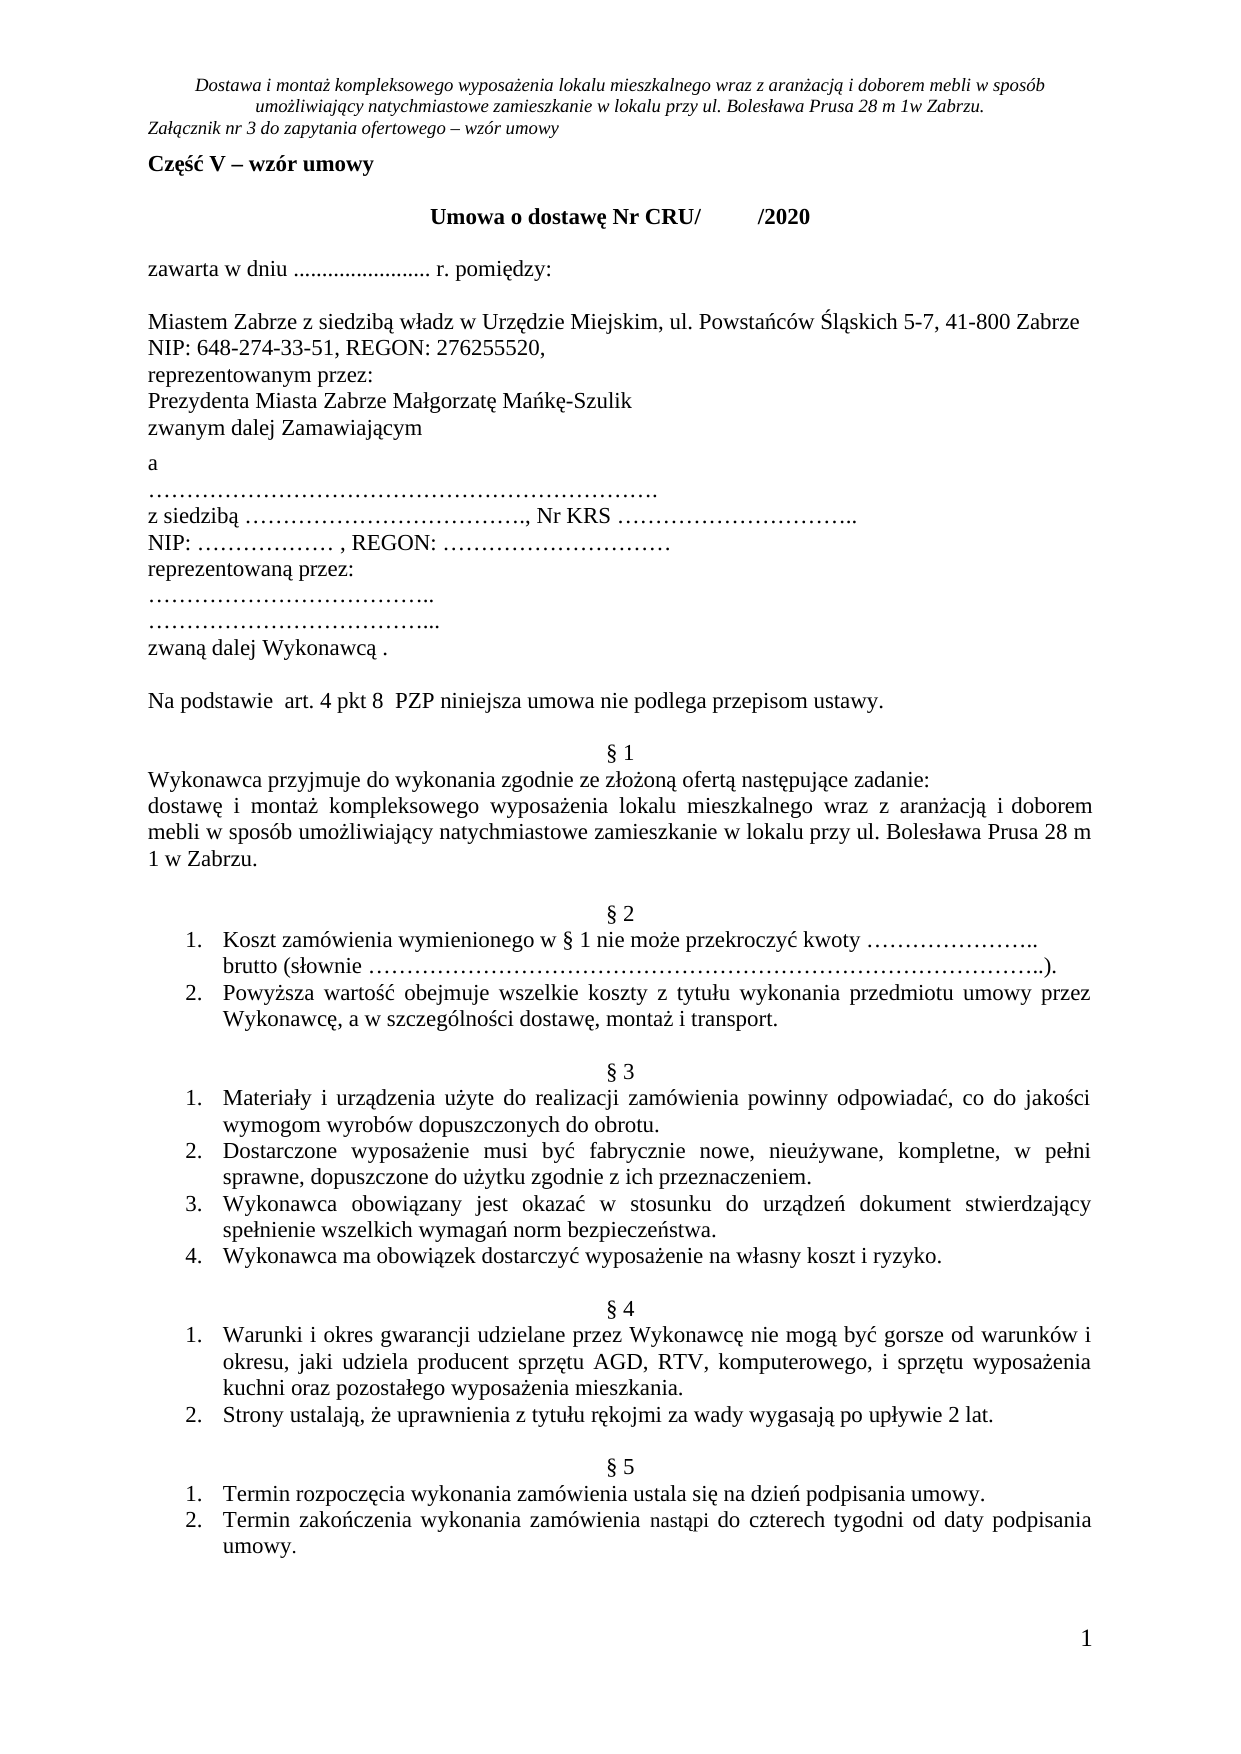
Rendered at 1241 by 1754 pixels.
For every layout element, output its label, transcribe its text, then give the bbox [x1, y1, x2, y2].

text NIP: 648-274-33-51, REGON: 276255520, [148, 334, 1092, 361]
text dostawę i montaż kompleksowego wyposażenia lokalu mieszkalnego wraz z aranżacją i doborem mebli w sposób umożliwiający natychmiastowe zamieszkanie w lokalu przy ul. Bolesława Prusa 28 m 1 w Zabrzu. [148, 792, 1092, 871]
text § 4 [148, 1295, 1092, 1322]
list Powyższa wartość obejmuje wszelkie koszty z tytułu wykonania przedmiotu umowy przez Wykonawcę, a w szczególności dostawę, montaż i transport. [185, 979, 1092, 1032]
text reprezentowaną przez: [148, 555, 1092, 581]
text Miastem Zabrze z siedzibą władz w Urzędzie Miejskim, ul. Powstańców Śląskich 5-7, 41-800 Zabrze [148, 308, 1092, 334]
text § 1 [148, 739, 1092, 766]
list Wykonawca obowiązany jest okazać w stosunku do urządzeń dokument stwierdzający spełnienie wszelkich wymagań norm bezpieczeństwa. [185, 1190, 1092, 1242]
text a [148, 449, 1092, 476]
text zwaną dalej Wykonawcą . [148, 634, 1092, 660]
list Termin rozpoczęcia wykonania zamówienia ustala się na dzień podpisania umowy. [185, 1480, 1092, 1506]
text Umowa o dostawę Nr CRU/ /2020 [148, 203, 1092, 229]
text Wykonawca przyjmuje do wykonania zgodnie ze złożoną ofertą następujące zadanie: [148, 766, 1092, 792]
text Część V – wzór umowy [148, 150, 1092, 176]
text zawarta w dniu ........................ r. pomiędzy: [148, 255, 1092, 282]
list Strony ustalają, że uprawnienia z tytułu rękojmi za wady wygasają po upływie 2 lat. [185, 1401, 1092, 1427]
list Wykonawca ma obowiązek dostarczyć wyposażenie na własny koszt i ryzyko. [185, 1242, 1092, 1269]
text z siedzibą ………………………………., Nr KRS ………………………….. [148, 502, 1092, 528]
text § 2 [148, 900, 1092, 926]
list Dostarczone wyposażenie musi być fabrycznie nowe, nieużywane, kompletne, w pełni sprawne, dopuszczone do użytku zgodnie z ich przeznaczeniem. [185, 1137, 1092, 1190]
text brutto (słownie ……………………………………………………………………………..). [223, 953, 1092, 979]
text …………………………………………………………. [148, 476, 1092, 502]
list Termin zakończenia wykonania zamówienia nastąpi do czterech tygodni od daty podpisania umowy. [185, 1506, 1092, 1559]
text ……………………………….. [148, 581, 1092, 608]
text NIP: ……………… , REGON: ………………………… [148, 528, 1092, 555]
list Materiały i urządzenia użyte do realizacji zamówienia powinny odpowiadać, co do jakości wymogom wyrobów dopuszczonych do obrotu. [185, 1084, 1092, 1137]
list Warunki i okres gwarancji udzielane przez Wykonawcę nie mogą być gorsze od warunków i okresu, jaki udziela producent sprzętu AGD, RTV, komputerowego, i sprzętu wyposażenia kuchni oraz pozostałego wyposażenia mieszkania. [185, 1322, 1092, 1401]
text reprezentowanym przez: [148, 361, 1092, 387]
text ………………………………... [148, 608, 1092, 634]
list Koszt zamówienia wymienionego w § 1 nie może przekroczyć kwoty ………………….. [185, 926, 1092, 953]
text zwanym dalej Zamawiającym [148, 413, 1092, 440]
text § 5 [148, 1453, 1092, 1480]
text Na podstawie art. 4 pkt 8 PZP niniejsza umowa nie podlega przepisom ustawy. [148, 687, 1092, 713]
text § 3 [148, 1058, 1092, 1084]
text Prezydenta Miasta Zabrze Małgorzatę Mańkę-Szulik [148, 387, 1092, 413]
